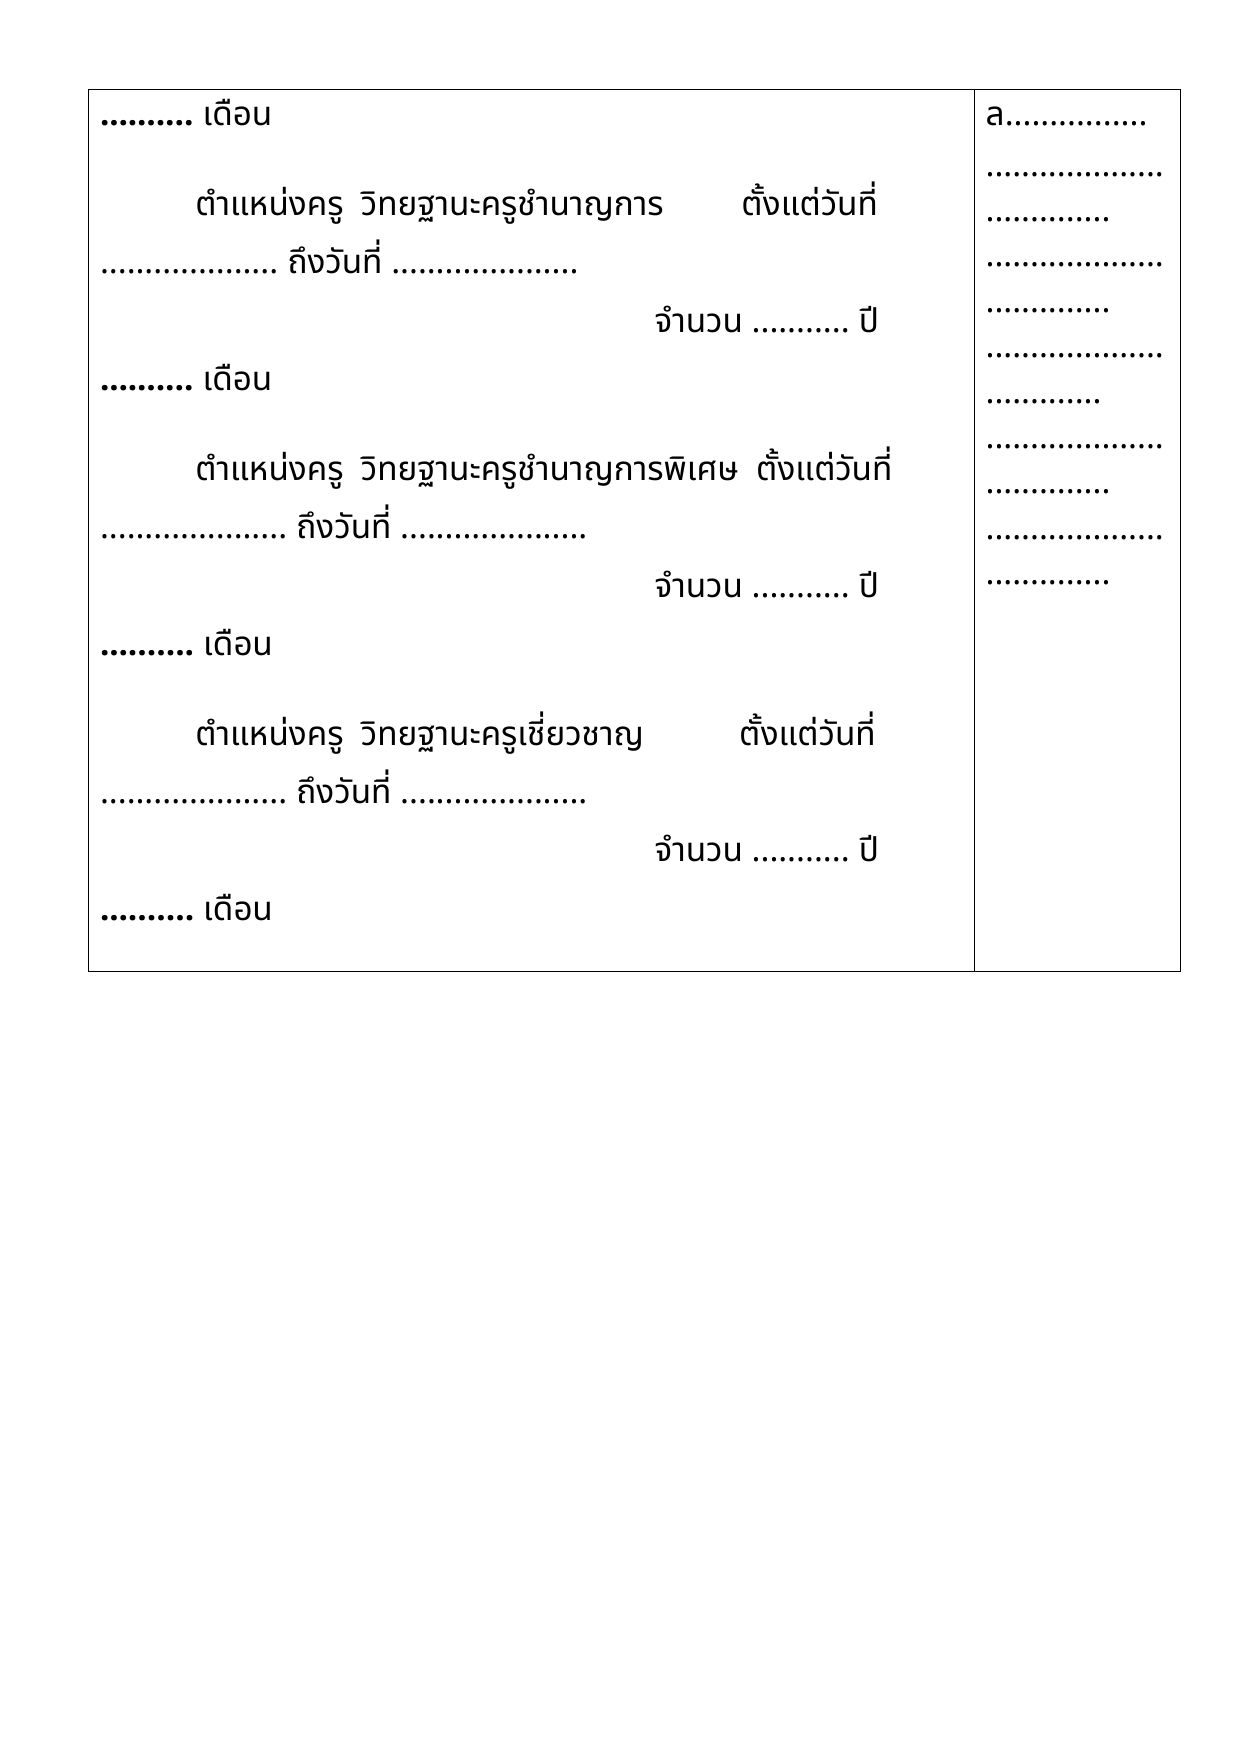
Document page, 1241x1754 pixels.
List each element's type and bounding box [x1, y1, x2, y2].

table_cell [975, 90, 1180, 971]
table_cell [89, 90, 974, 971]
